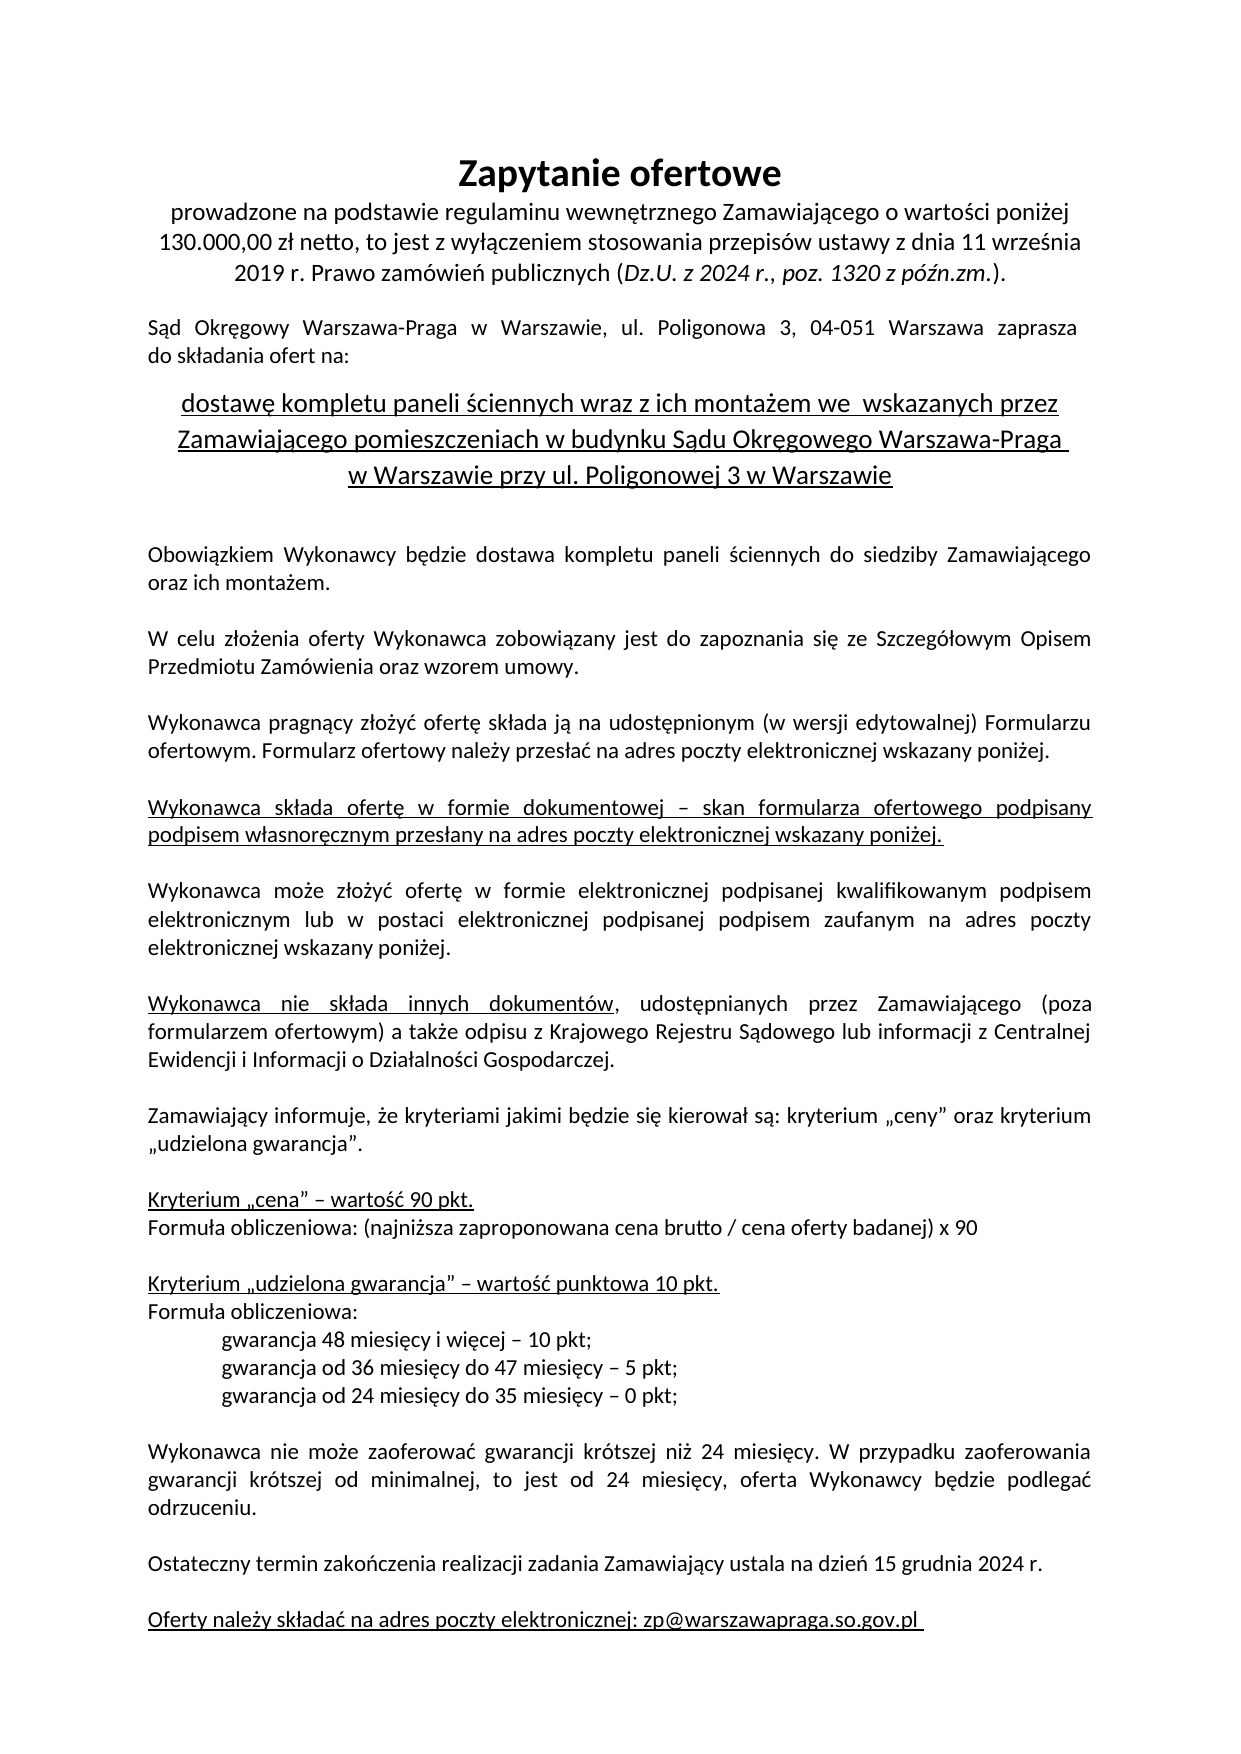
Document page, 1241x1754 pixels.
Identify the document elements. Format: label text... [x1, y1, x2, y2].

text Formuła obliczeniowa: [148, 1297, 1093, 1325]
text Formuła obliczeniowa: (najniższa zaproponowana cena brutto / cena oferty badanej) x 90 [148, 1213, 1093, 1241]
text W celu złożenia oferty Wykonawca zobowiązany jest do zapoznania się ze Szczegółowym Opisem Przedmiotu Zamówienia oraz wzorem umowy. [148, 624, 1093, 681]
text Wykonawca nie może zaoferować gwarancji krótszej niż 24 miesięcy. W przypadku zaoferowania gwarancji krótszej od minimalnej, to jest od 24 miesięcy, oferta Wykonawcy będzie podlegać odrzuceniu. [148, 1437, 1093, 1521]
text prowadzone na podstawie regulaminu wewnętrznego Zamawiającego o wartości poniżej 130.000,00 zł netto, to jest z wyłączeniem stosowania przepisów ustawy z dnia 11 września 2019 r. Prawo zamówień publicznych (Dz.U. z 2024 r., poz. 1320 z późn.zm.). [148, 196, 1093, 288]
text Sąd Okręgowy Warszawa-Praga w Warszawie, ul. Poligonowa 3, 04-051 Warszawa zaprasza do składania ofert na: [148, 313, 1093, 369]
text Zamawiający informuje, że kryteriami jakimi będzie się kierował są: kryterium „ceny” oraz kryterium „udzielona gwarancja”. [148, 1101, 1093, 1157]
text Ostateczny termin zakończenia realizacji zadania Zamawiający ustala na dzień 15 grudnia 2024 r. [148, 1549, 1093, 1577]
text Wykonawca składa ofertę w formie dokumentowej – skan formularza ofertowego podpisany podpisem własnoręcznym przesłany na adres poczty elektronicznej wskazany poniżej. [148, 793, 1093, 817]
text Oferty należy składać na adres poczty elektronicznej: zp@warszawapraga.so.gov.pl [148, 1605, 1093, 1633]
text gwarancja od 36 miesięcy do 47 miesięcy – 5 pkt; [148, 1353, 1093, 1381]
text Kryterium „udzielona gwarancja” – wartość punktowa 10 pkt. [148, 1269, 1093, 1297]
text Wykonawca pragnący złożyć ofertę składa ją na udostępnionym (w wersji edytowalnej) Formularzu ofertowym. Formularz ofertowy należy przesłać na adres poczty elektronicznej wskazany poniżej. [148, 708, 1093, 764]
text Wykonawca może złożyć ofertę w formie elektronicznej podpisanej kwalifikowanym podpisem elektronicznym lub w postaci elektronicznej podpisanej podpisem zaufanym na adres poczty elektronicznej wskazany poniżej. [148, 877, 1093, 961]
text Obowiązkiem Wykonawcy będzie dostawa kompletu paneli ściennych do siedziby Zamawiającego oraz ich montażem. [148, 540, 1093, 596]
text Kryterium „cena” – wartość 90 pkt. [148, 1185, 1093, 1213]
text gwarancja od 24 miesięcy do 35 miesięcy – 0 pkt; [148, 1381, 1093, 1409]
text Wykonawca składa ofertę w formie dokumentowej – skan formularza ofertowego podpisany podpisem własnoręcznym przesłany na adres poczty elektronicznej wskazany poniżej. [148, 818, 1093, 849]
text gwarancja 48 miesięcy i więcej – 10 pkt; [148, 1325, 1093, 1353]
text Wykonawca nie składa innych dokumentów, udostępnianych przez Zamawiającego (poza formularzem ofertowym) a także odpisu z Krajowego Rejestru Sądowego lub informacji z Centralnej Ewidencji i Informacji o Działalności Gospodarczej. [148, 989, 1093, 1073]
text dostawę kompletu paneli ściennych wraz z ich montażem we wskazanych przez Zamawiającego pomieszczeniach w budynku Sądu Okręgowego Warszawa-Praga [148, 387, 1093, 455]
text Zapytanie ofertowe [148, 148, 1093, 196]
text w Warszawie przy ul. Poligonowej 3 w Warszawie [148, 458, 1093, 491]
